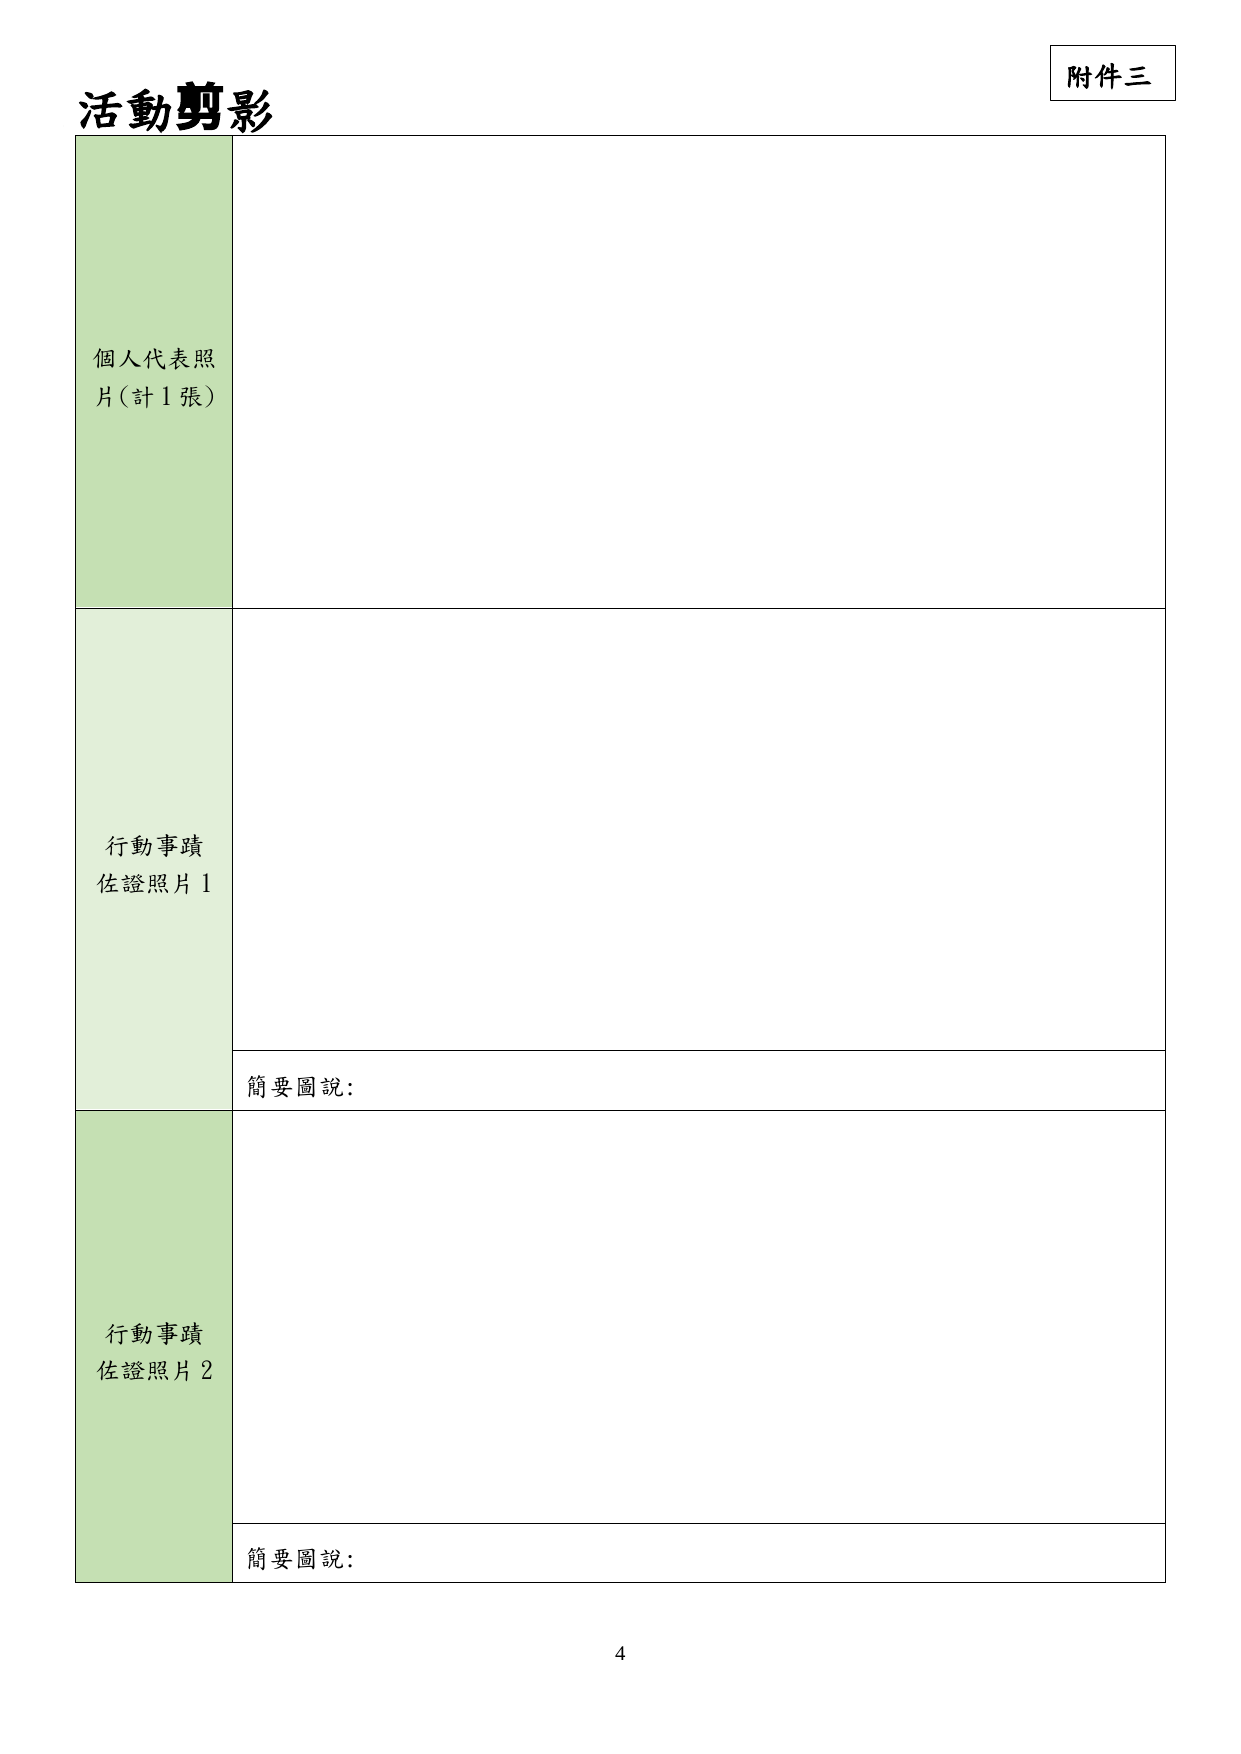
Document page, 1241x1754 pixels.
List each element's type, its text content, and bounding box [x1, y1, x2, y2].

table_cell 行動事蹟 佐證照片2 [76, 1111, 232, 1582]
table_cell 簡要圖說: [233, 1051, 1165, 1109]
table_cell 簡要圖說: [233, 1524, 1165, 1582]
table_header [233, 136, 1165, 607]
table_cell [233, 609, 1165, 1050]
table_cell 行動事蹟 佐證照片1 [76, 609, 232, 1109]
table_cell [233, 1111, 1165, 1523]
table_header 個人代表照片(計1張) [76, 136, 232, 607]
